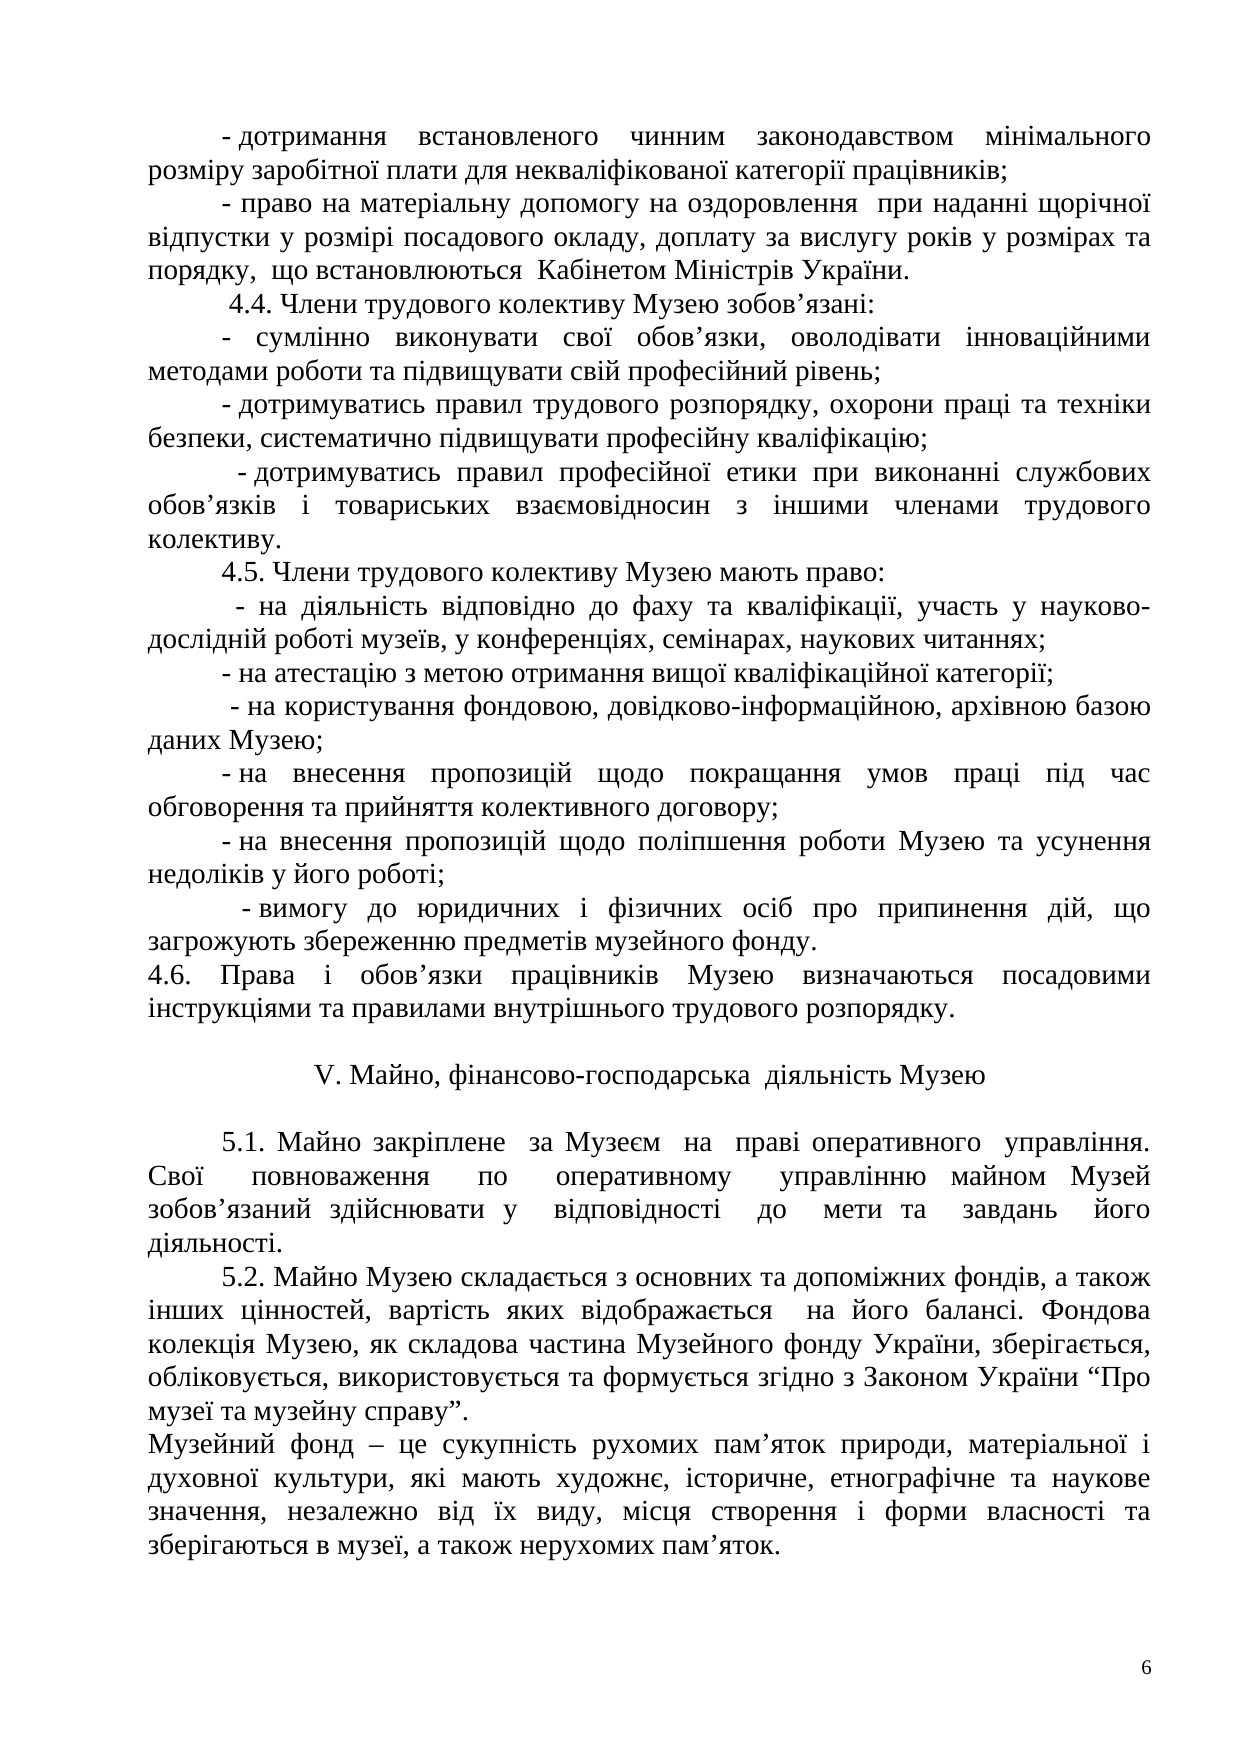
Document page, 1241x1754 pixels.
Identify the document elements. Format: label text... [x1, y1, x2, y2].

text Музейний фонд – це сукупність рухомих пам’яток природи, матеріальної і духовної культури, які мають художнє, історичне, етнографічне та наукове значення, незалежно від їх виду, місця створення і форми власності та зберігаються в музеї, а також нерухомих пам’яток. [148, 1426, 1152, 1561]
text - дотримуватись правил професійної етики при виконанні службових обов’язків і товариських взаємовідносин з іншими членами трудового колективу. [148, 454, 1152, 554]
text V. Майно, фінансово-господарська діяльність Музею [148, 1057, 1152, 1091]
text - на атестацію з метою отримання вищої кваліфікаційної категорії; [148, 655, 1152, 688]
text 5.2. Майно Музею складається з основних та допоміжних фондів, а також інших цінностей, вартість яких відображається на його балансі. Фондова колекція Музею, як складова частина Музейного фонду України, зберігається, обліковується, використовується та формується згідно з Законом України “Про музеї та музейну справу”. [148, 1259, 1152, 1426]
text 4.4. Члени трудового колективу Музею зобов’язані: [148, 286, 1152, 319]
text - вимогу до юридичних і фізичних осіб про припинення дій, що загрожують збереженню предметів музейного фонду. [148, 890, 1152, 957]
text 4.5. Члени трудового колективу Музею мають право: [148, 554, 1152, 588]
text 5.1. Майно закріплене за Музеєм на праві оперативного управління. Свої повноваження по оперативному управлінню майном Музей зобов’язаний здійснювати у відповідності до мети та завдань його діяльності. [148, 1124, 1152, 1259]
text - дотримання встановленого чинним законодавством мінімального розміру заробітної плати для некваліфікованої категорії працівників; [148, 118, 1152, 185]
text 4.6. Права і обов’язки працівників Музею визначаються посадовими інструкціями та правилами внутрішнього трудового розпорядку. [148, 957, 1152, 1024]
text - на внесення пропозицій щодо поліпшення роботи Музею та усунення недоліків у його роботі; [148, 823, 1152, 890]
text - на користування фондовою, довідково-інформаційною, архівною базою даних Музею; [148, 688, 1152, 756]
text - на внесення пропозицій щодо покращання умов праці під час обговорення та прийняття колективного договору; [148, 756, 1152, 823]
text - дотримуватись правил трудового розпорядку, охорони праці та техніки безпеки, систематично підвищувати професійну кваліфікацію; [148, 387, 1152, 454]
text - право на матеріальну допомогу на оздоровлення при наданні щорічної відпустки у розмірі посадового окладу, доплату за вислугу років у розмірах та порядку, що встановлюються Кабінетом Міністрів України. [148, 185, 1152, 286]
text - на діяльність відповідно до фаху та кваліфікації, участь у науково-дослідній роботі музеїв, у конференціях, семінарах, наукових читаннях; [148, 588, 1152, 655]
text - сумлінно виконувати свої обов’язки, оволодівати інноваційними методами роботи та підвищувати свій професійний рівень; [148, 319, 1152, 387]
